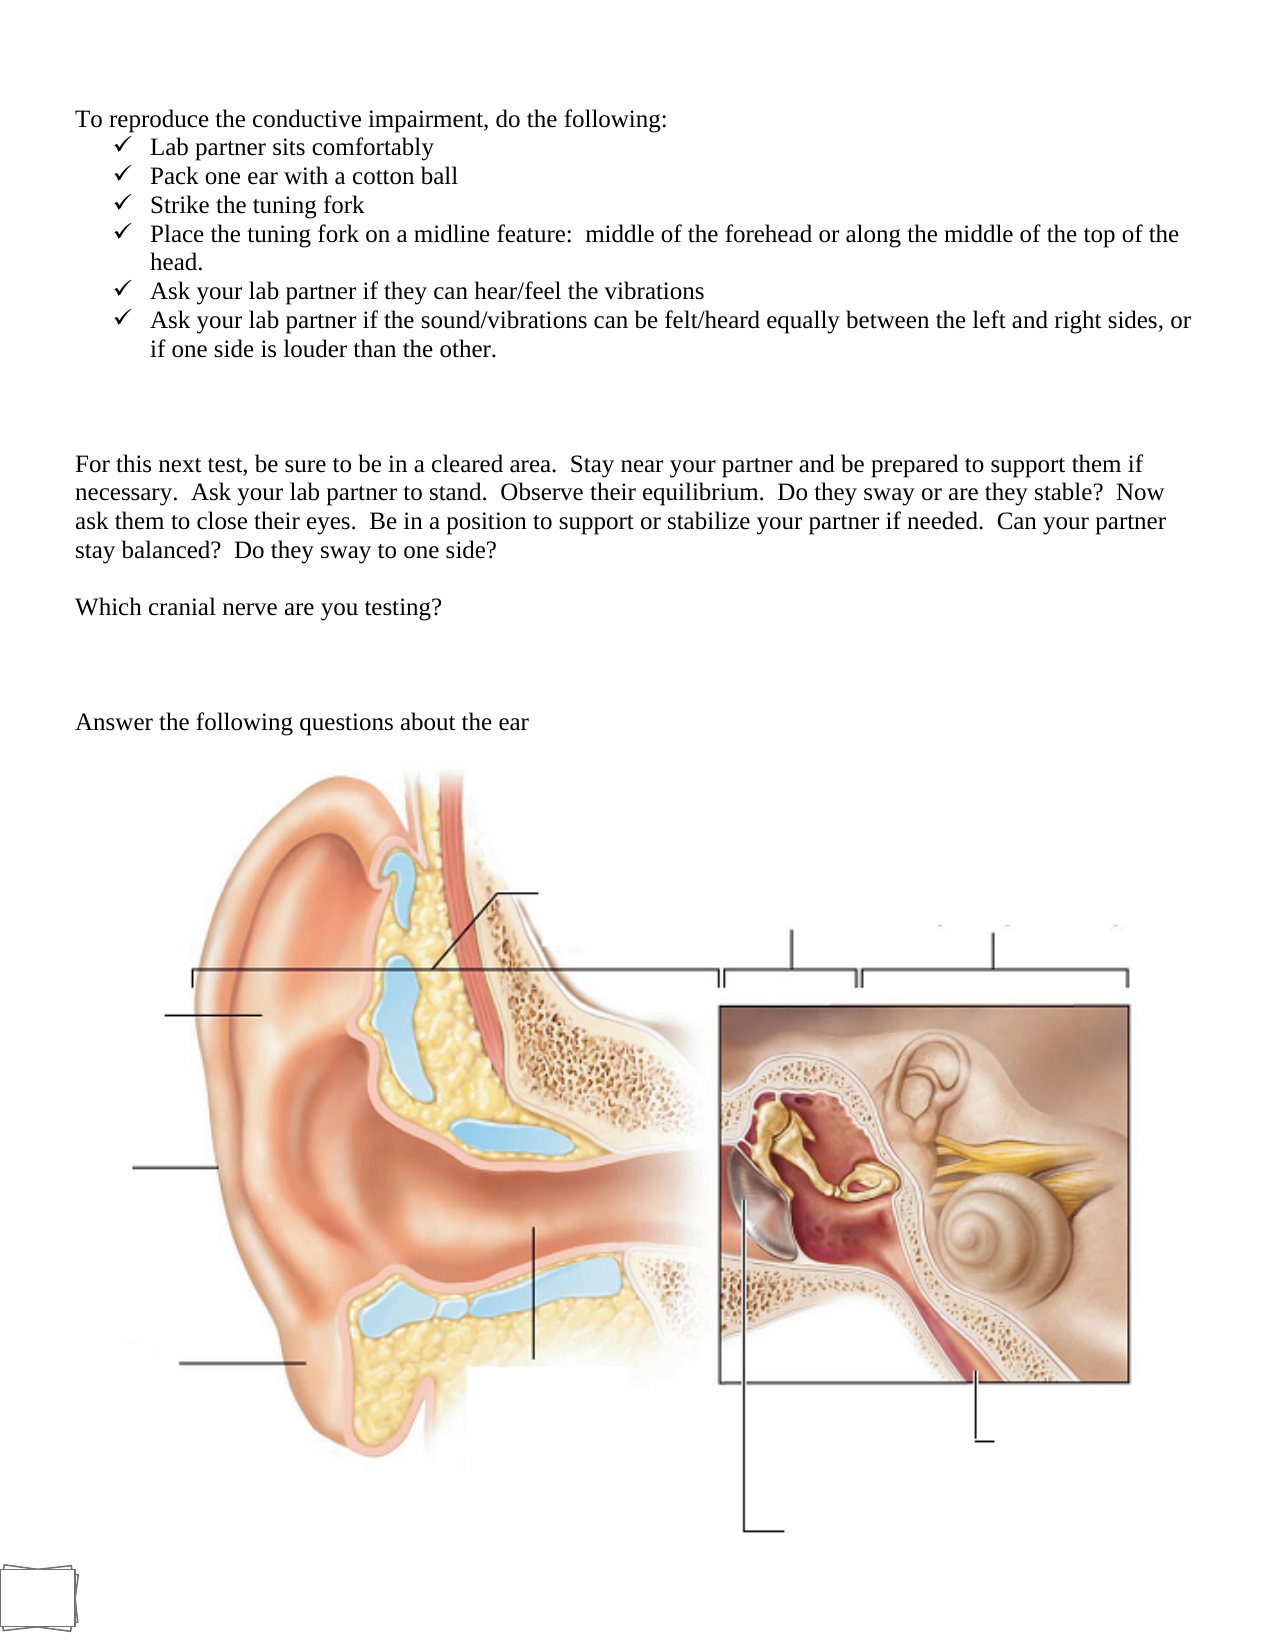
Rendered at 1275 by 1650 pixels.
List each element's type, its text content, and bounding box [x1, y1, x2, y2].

text Which cranial nerve are you testing? [75, 592, 1200, 621]
text Answer the following questions about the ear [75, 707, 1200, 736]
list Ask your lab partner if they can hear/feel the vibrations [112, 276, 1200, 305]
text To reproduce the conductive impairment, do the following: [75, 104, 1200, 132]
list Place the tuning fork on a midline feature: middle of the forehead or along the middle of the top of the head. [112, 219, 1200, 276]
text For this next test, be sure to be in a cleared area. Stay near your partner and be prepared to support them if necessary. Ask your lab partner to stand. Observe their equilibrium. Do they sway or are they stable? Now ask them to close their eyes. Be in a position to support or stabilize your partner if needed. Can your partner stay balanced? Do they sway to one side? [75, 449, 1200, 564]
list Lab partner sits comfortably [112, 132, 1200, 161]
list Pack one ear with a cotton ball [112, 161, 1200, 190]
list Ask your lab partner if the sound/vibrations can be felt/heard equally between the left and right sides, or if one side is louder than the other. [112, 305, 1200, 362]
list Strike the tuning fork [112, 190, 1200, 219]
picture [122, 767, 1153, 1547]
